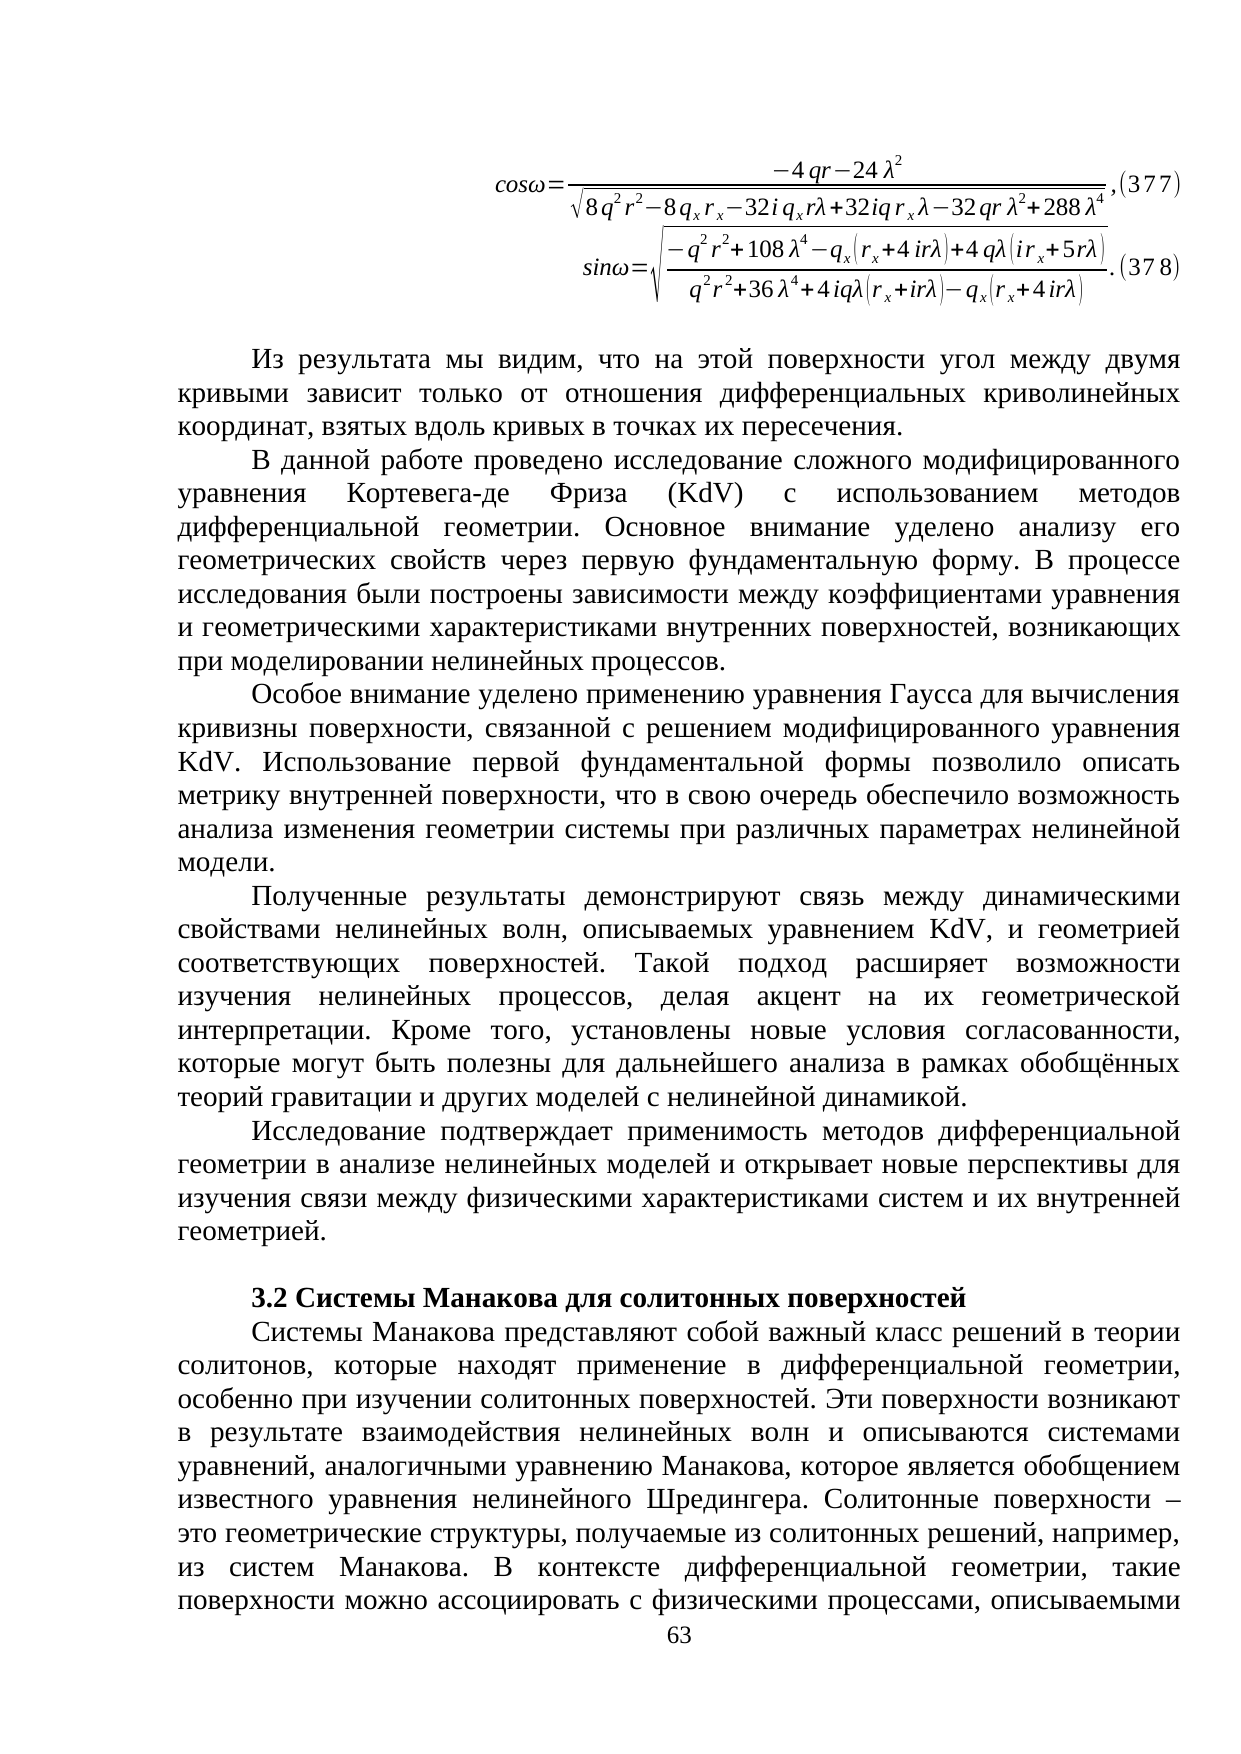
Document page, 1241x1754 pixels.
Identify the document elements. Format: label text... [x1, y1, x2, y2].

text Полученные результаты демонстрируют связь между динамическими свойствами нелинейных волн, описываемых уравнением KdV, и геометрией соответствующих поверхностей. Такой подход расширяет возможности изучения нелинейных процессов, делая акцент на их геометрической интерпретации. Кроме того, установлены новые условия согласованности, которые могут быть полезны для дальнейшего анализа в рамках обобщённых теорий гравитации и других моделей с нелинейной динамикой. [177, 878, 1181, 1113]
text Из результата мы видим, что на этой поверхности угол между двумя кривыми зависит только от отношения дифференциальных криволинейных координат, взятых вдоль кривых в точках их пересечения. [177, 341, 1181, 442]
text Особое внимание уделено применению уравнения Гаусса для вычисления кривизны поверхности, связанной с решением модифицированного уравнения KdV. Использование первой фундаментальной формы позволило описать метрику внутренней поверхности, что в свою очередь обеспечило возможность анализа изменения геометрии системы при различных параметрах нелинейной модели. [177, 677, 1181, 878]
text В данной работе проведено исследование сложного модифицированного уравнения Кортевега-де Фриза (KdV) с использованием методов дифференциальной геометрии. Основное внимание уделено анализу его геометрических свойств через первую фундаментальную форму. В процессе исследования были построены зависимости между коэффициентами уравнения и геометрическими характеристиками внутренних поверхностей, возникающих при моделировании нелинейных процессов. [177, 442, 1181, 677]
text Исследование подтверждает применимость методов дифференциальной геометрии в анализе нелинейных моделей и открывает новые перспективы для изучения связи между физическими характеристиками систем и их внутренней геометрией. [177, 1113, 1181, 1247]
text 3.2 Системы Манакова для солитонных поверхностей [177, 1280, 1181, 1314]
